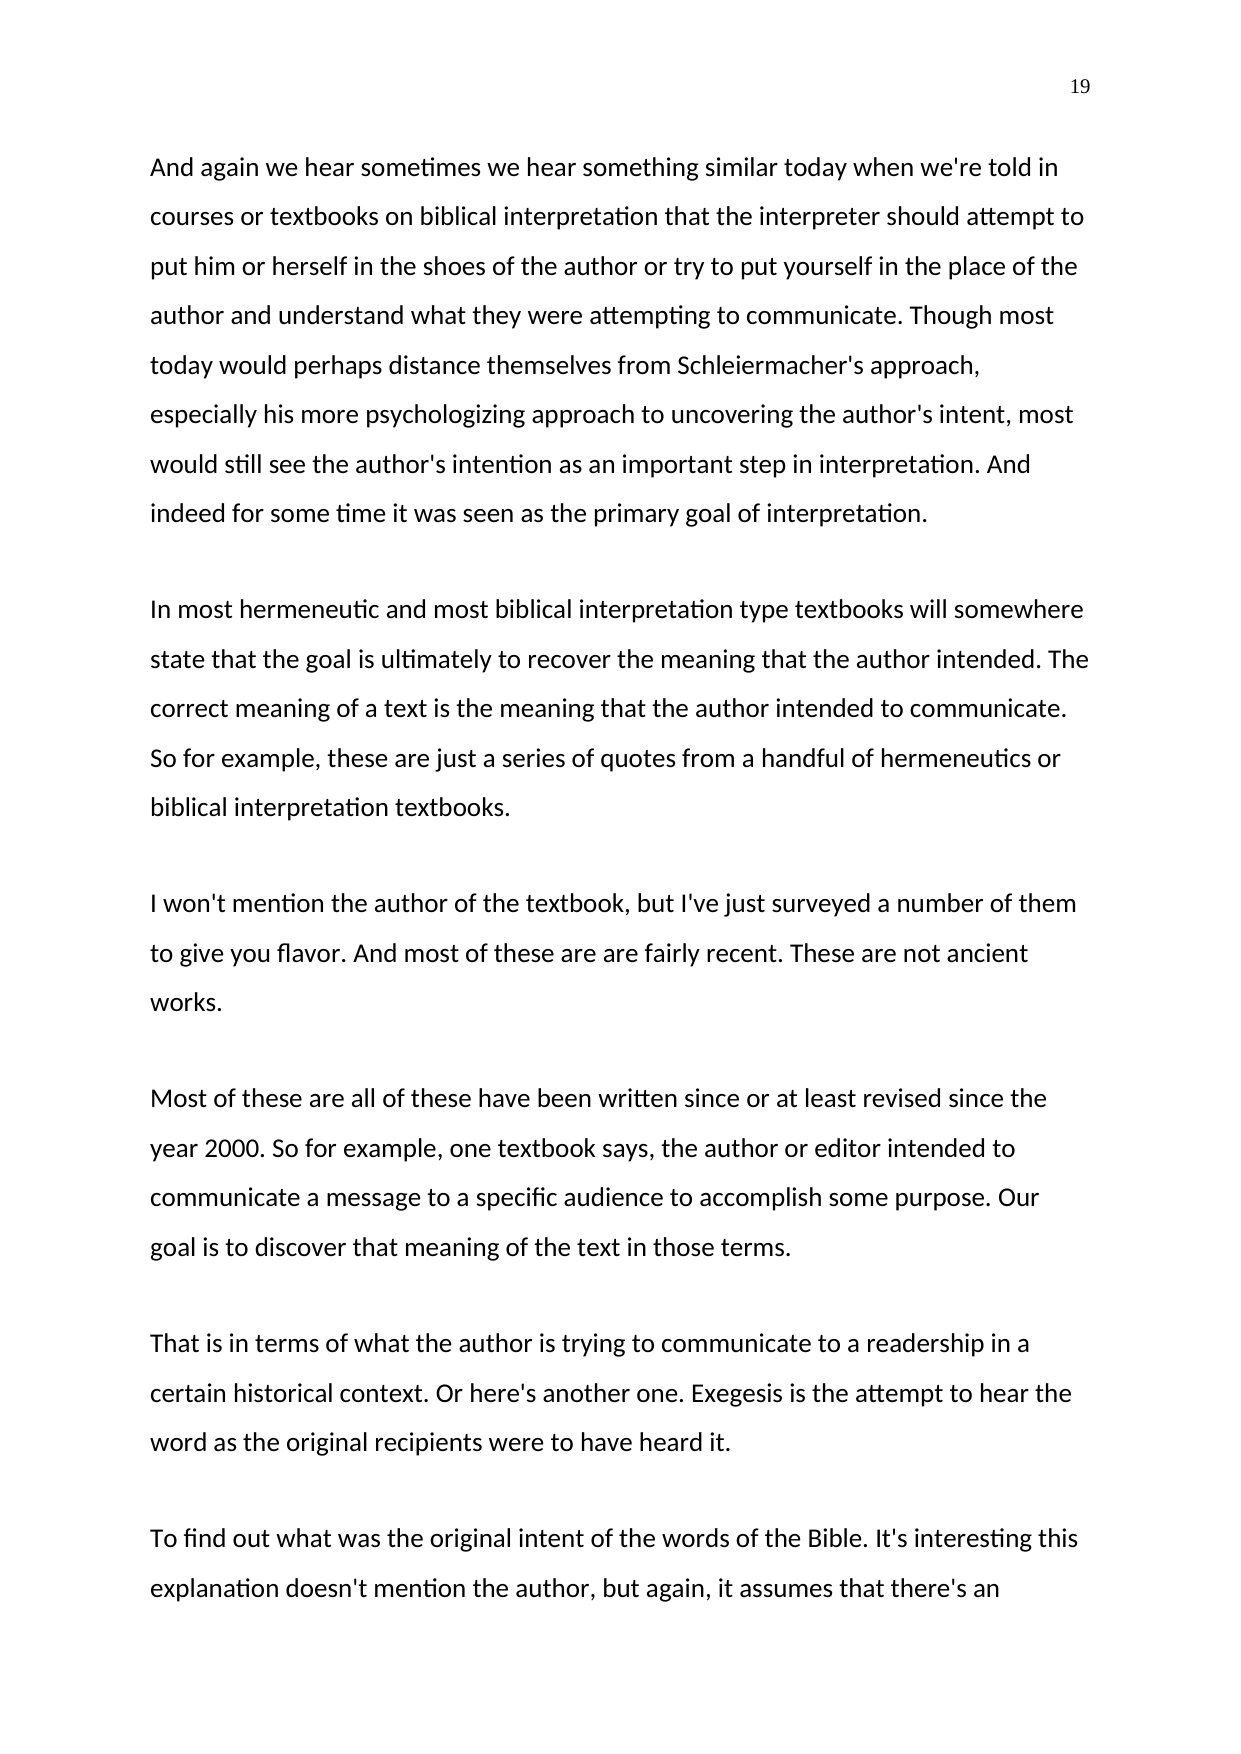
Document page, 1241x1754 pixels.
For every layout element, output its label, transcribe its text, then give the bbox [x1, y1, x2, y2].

text In most hermeneutic and most biblical interpretation type textbooks will somewhere state that the goal is ultimately to recover the meaning that the author intended. The correct meaning of a text is the meaning that the author intended to communicate. So for example, these are just a series of quotes from a handful of hermeneutics or biblical interpretation textbooks. [150, 592, 1090, 823]
text That is in terms of what the author is trying to communicate to a readership in a certain historical context. Or here's another one. Exegesis is the attempt to hear the word as the original recipients were to have heard it. [150, 1326, 1090, 1458]
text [150, 1521, 1090, 1604]
text Most of these are all of these have been written since or at least revised since the year 2000. So for example, one textbook says, the author or editor intended to communicate a message to a specific audience to accomplish some purpose. Our goal is to discover that meaning of the text in those terms. [150, 1082, 1090, 1263]
text And again we hear sometimes we hear something similar today when we're told in courses or textbooks on biblical interpretation that the interpreter should attempt to put him or herself in the shoes of the author or try to put yourself in the place of the author and understand what they were attempting to communicate. Though most today would perhaps distance themselves from Schleiermacher's approach, especially his more psychologizing approach to uncovering the author's intent, most would still see the author's intention as an important step in interpretation. And indeed for some time it was seen as the primary goal of interpretation. [150, 150, 1090, 529]
text I won't mention the author of the textbook, but I've just surveyed a number of them to give you flavor. And most of these are are fairly recent. These are not ancient works. [150, 887, 1090, 1018]
